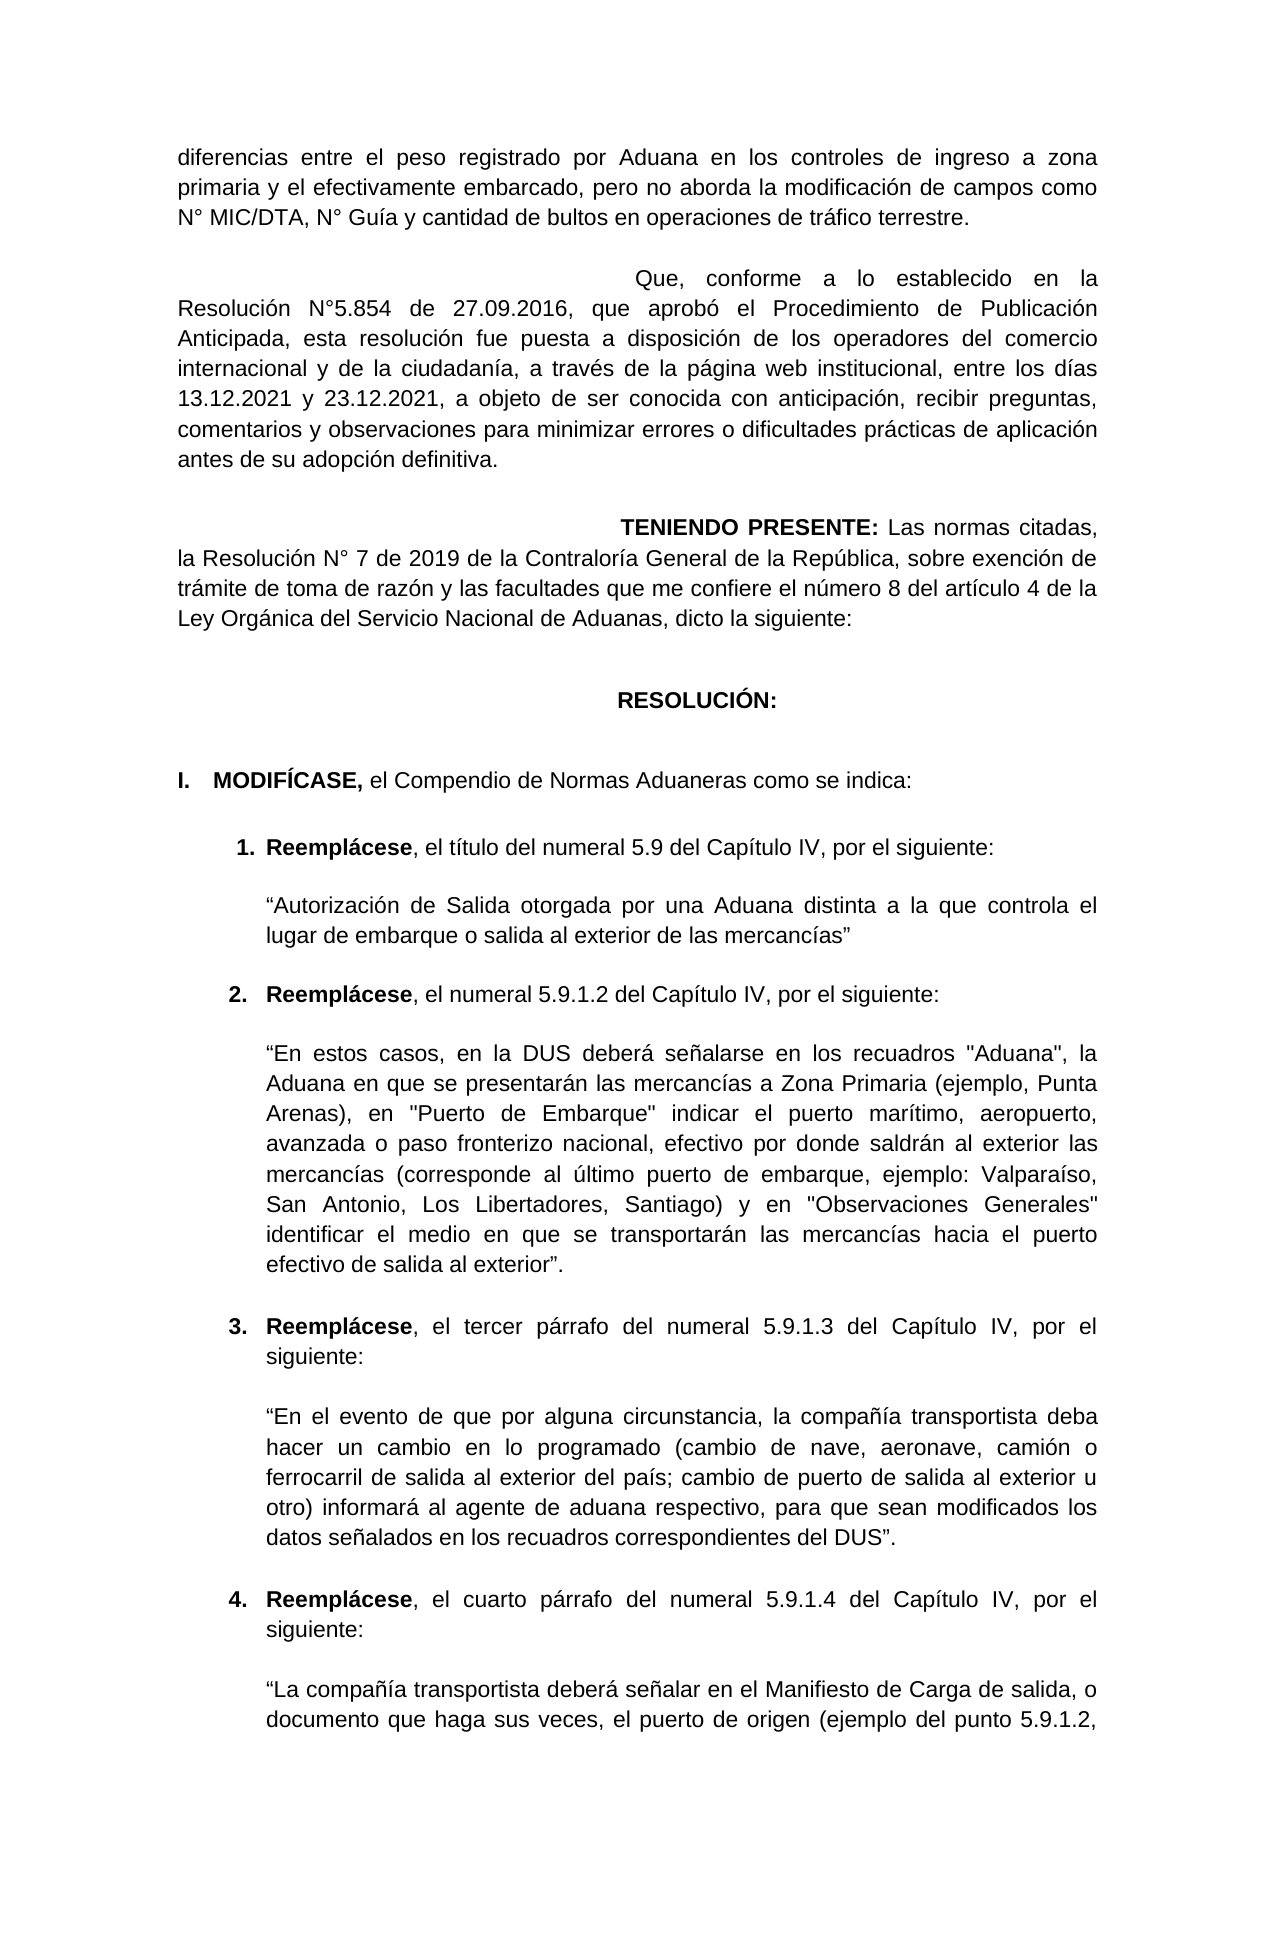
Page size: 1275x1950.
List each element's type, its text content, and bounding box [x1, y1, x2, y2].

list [266, 1676, 1098, 1733]
list MODIFÍCASE, el Compendio de Normas Aduaneras como se indica: [177, 767, 1098, 794]
text “En estos casos, en la DUS deberá señalarse en los recuadros "Aduana", la Aduana en que se presentarán las mercancías a Zona Primaria (ejemplo, Punta Arenas), en "Puerto de Embarque" indicar el puerto marítimo, aeropuerto, avanzada o paso fronterizo nacional, efectivo por donde saldrán al exterior las mercancías (corresponde al último puerto de embarque, ejemplo: Valparaíso, San Antonio, Los Libertadores, Santiago) y en "Observaciones Generales" identificar el medio en que se transportarán las mercancías hacia el puerto efectivo de salida al exterior”. [266, 1040, 1098, 1278]
text “En el evento de que por alguna circunstancia, la compañía transportista deba hacer un cambio en lo programado (cambio de nave, aeronave, camión o ferrocarril de salida al exterior del país; cambio de puerto de salida al exterior u otro) informará al agente de aduana respectivo, para que sean modificados los datos señalados en los recuadros correspondientes del DUS”. [266, 1403, 1098, 1551]
list Reemplácese, el cuarto párrafo del numeral 5.9.1.4 del Capítulo IV, por el siguiente: [228, 1586, 1098, 1642]
text Que, conforme a lo establecido en la Resolución N°5.854 de 27.09.2016, que aprobó el Procedimiento de Publicación Anticipada, esta resolución fue puesta a disposición de los operadores del comercio internacional y de la ciudadanía, a través de la página web institucional, entre los días 13.12.2021 y 23.12.2021, a objeto de ser conocida con anticipación, recibir preguntas, comentarios y observaciones para minimizar errores o dificultades prácticas de aplicación antes de su adopción definitiva. [177, 264, 1098, 472]
text “Autorización de Salida otorgada por una Aduana distinta a la que controla el lugar de embarque o salida al exterior de las mercancías” [266, 892, 1098, 949]
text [177, 144, 1098, 231]
list Reemplácese, el título del numeral 5.9 del Capítulo IV, por el siguiente: [236, 834, 1098, 860]
text RESOLUCIÓN: [299, 687, 1076, 714]
text TENIENDO PRESENTE: Las normas citadas, la Resolución N° 7 de 2019 de la Contraloría General de la República, sobre exención de trámite de toma de razón y las facultades que me confiere el número 8 del artículo 4 de la Ley Orgánica del Servicio Nacional de Aduanas, dicto la siguiente: [177, 514, 1098, 631]
list Reemplácese, el tercer párrafo del numeral 5.9.1.3 del Capítulo IV, por el siguiente: [228, 1313, 1098, 1369]
list Reemplácese, el numeral 5.9.1.2 del Capítulo IV, por el siguiente: [228, 981, 1098, 1007]
